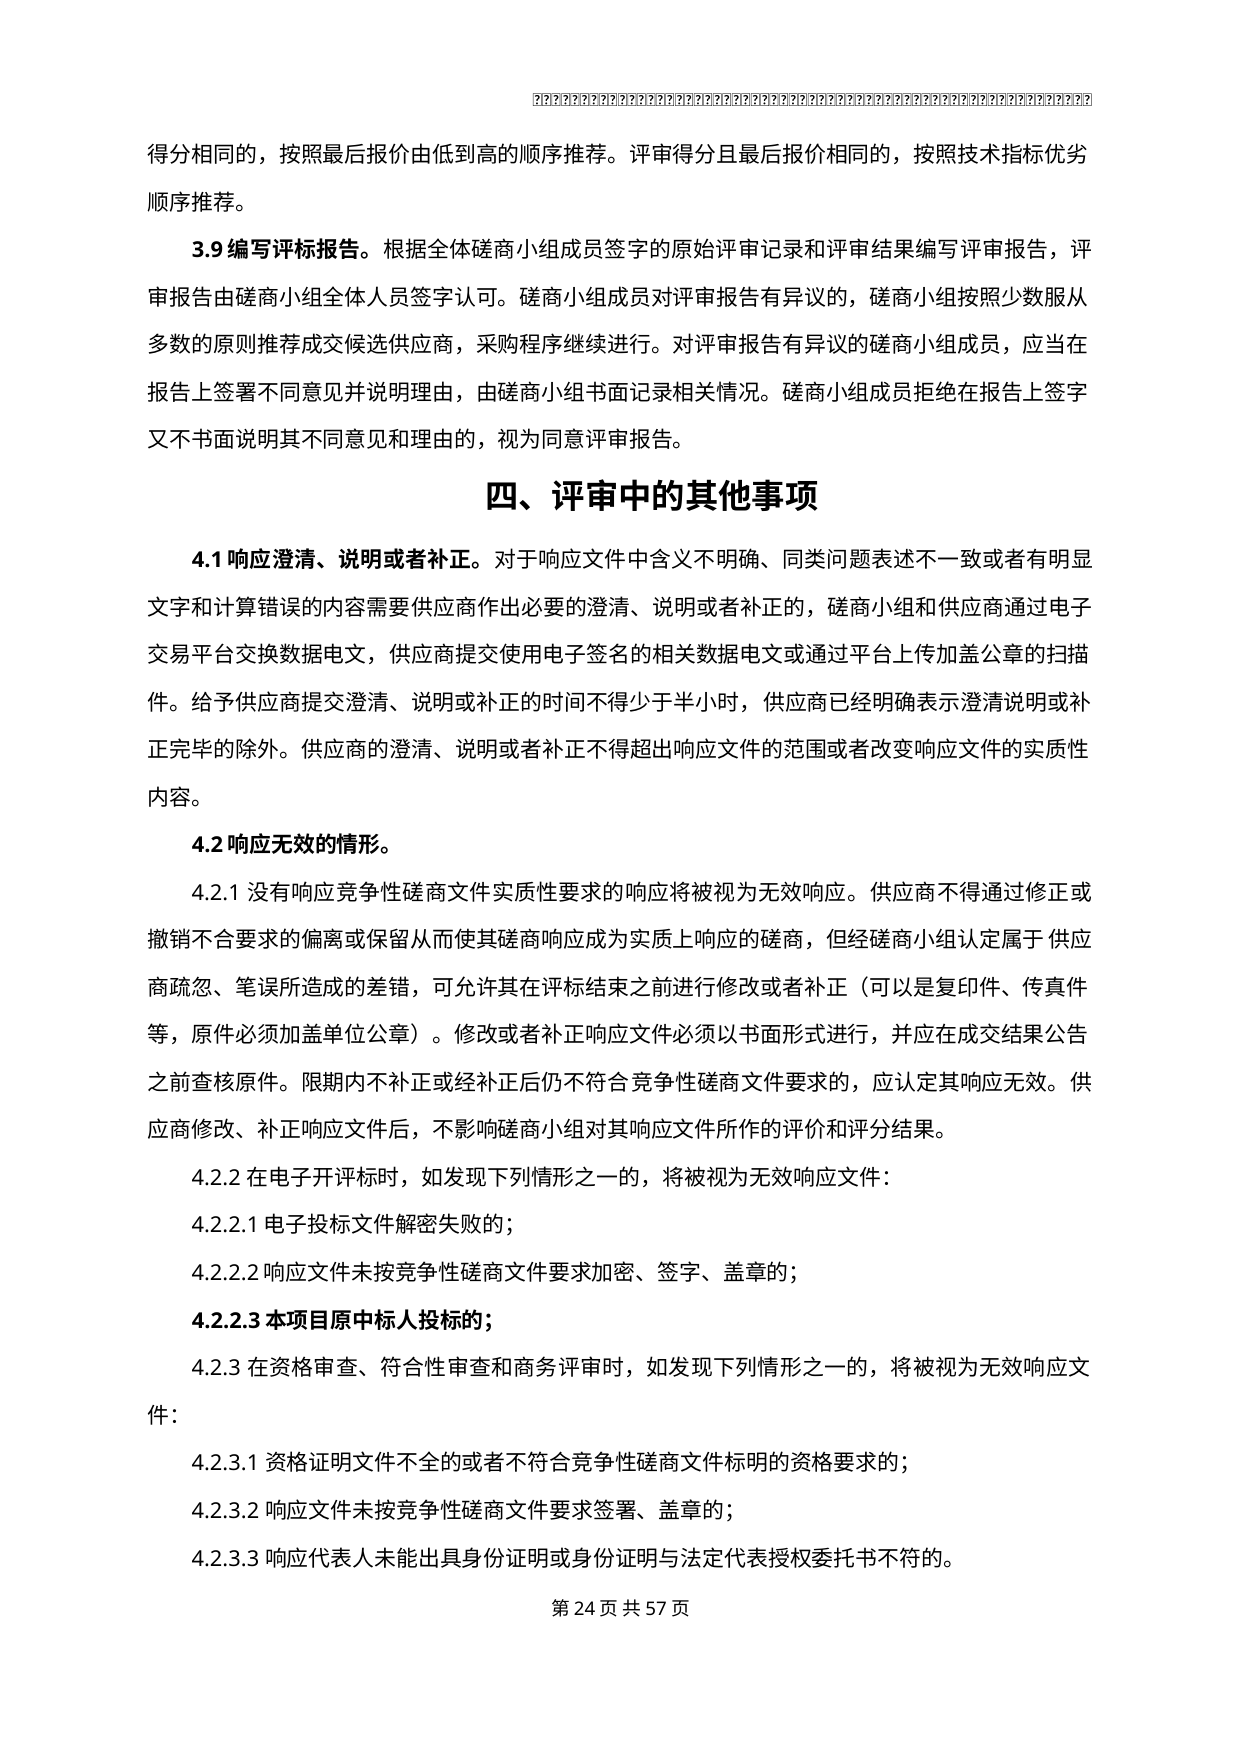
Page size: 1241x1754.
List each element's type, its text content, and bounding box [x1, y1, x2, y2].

text 4.2.3.3 响应代表人未能出具身份证明或身份证明与法定代表授权委托书不符的。 [148, 1541, 1092, 1572]
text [148, 137, 1092, 216]
text 3.9编写评标报告。根据全体磋商小组成员签字的原始评审记录和评审结果编写评审报告，评审报告由磋商小组全体人员签字认可。磋商小组成员对评审报告有异议的，磋商小组按照少数服从多数的原则推荐成交候选供应商，采购程序继续进行。对评审报告有异议的磋商小组成员，应当在报告上签署不同意见并说明理由，由磋商小组书面记录相关情况。磋商小组成员拒绝在报告上签字又不书面说明其不同意见和理由的，视为同意评审报告。 [148, 232, 1092, 454]
text 4.2.3.1 资格证明文件不全的或者不符合竞争性磋商文件标明的资格要求的； [148, 1445, 1092, 1477]
text 4.2.3.2 响应文件未按竞争性磋商文件要求签署、盖章的； [148, 1493, 1092, 1525]
text 4.2.1 没有响应竞争性磋商文件实质性要求的响应将被视为无效响应。供应商不得通过修正或撤销不合要求的偏离或保留从而使其磋商响应成为实质上响应的磋商，但经磋商小组认定属于供应商疏忽、笔误所造成的差错，可允许其在评标结束之前进行修改或者补正（可以是复印件、传真件等，原件必须加盖单位公章）。修改或者补正响应文件必须以书面形式进行，并应在成交结果公告之前查核原件。限期内不补正或经补正后仍不符合竞争性磋商文件要求的，应认定其响应无效。供应商修改、补正响应文件后，不影响磋商小组对其响应文件所作的评价和评分结果。 [148, 875, 1092, 1144]
text 4.1响应澄清、说明或者补正。对于响应文件中含义不明确、同类问题表述不一致或者有明显文字和计算错误的内容需要供应商作出必要的澄清、说明或者补正的，磋商小组和供应商通过电子交易平台交换数据电文，供应商提交使用电子签名的相关数据电文或通过平台上传加盖公章的扫描件。给予供应商提交澄清、说明或补正的时间不得少于半小时，供应商已经明确表示澄清说明或补正完毕的除外。供应商的澄清、说明或者补正不得超出响应文件的范围或者改变响应文件的实质性内容。 [148, 542, 1092, 811]
text 四、评审中的其他事项 [160, 470, 1092, 518]
text 4.2.2.2响应文件未按竞争性磋商文件要求加密、签字、盖章的； [148, 1255, 1092, 1287]
text 4.2响应无效的情形。 [148, 827, 1092, 859]
text 4.2.2.1电子投标文件解密失败的； [148, 1207, 1092, 1239]
text 4.2.2 在电子开评标时，如发现下列情形之一的，将被视为无效响应文件： [148, 1160, 1092, 1192]
text 4.2.3 在资格审查、符合性审查和商务评审时，如发现下列情形之一的，将被视为无效响应文件： [148, 1350, 1092, 1429]
text 4.2.2.3本项目原中标人投标的； [148, 1303, 1092, 1334]
